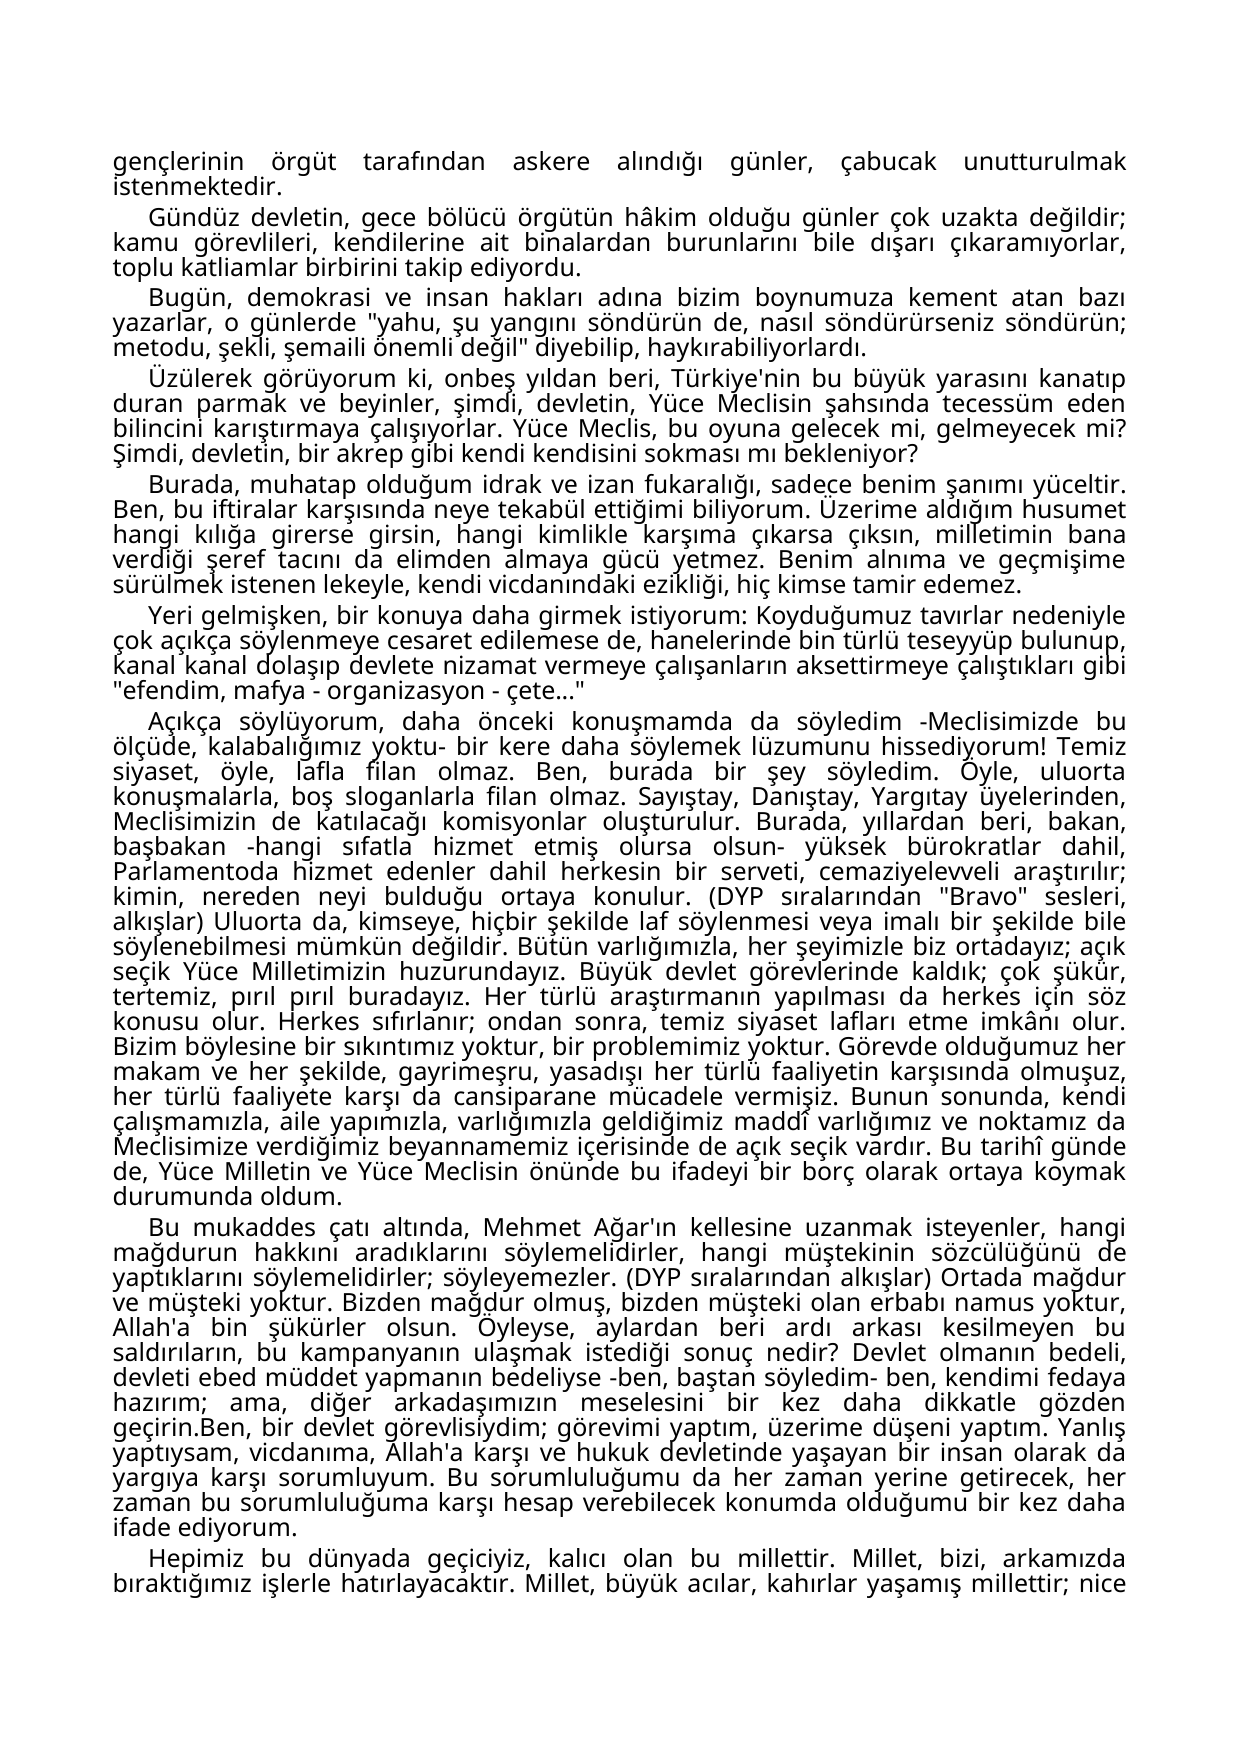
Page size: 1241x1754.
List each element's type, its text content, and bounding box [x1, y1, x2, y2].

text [112, 1547, 1128, 1597]
text Açıkça söylüyorum, daha önceki konuşmamda da söyledim -Meclisimizde bu ölçüde, kalabalığımız yoktu- bir kere daha söylemek lüzumunu hissediyorum! Temiz siyaset, öyle, lafla filan olmaz. Ben, burada bir şey söyledim. Öyle, uluorta konuşmalarla, boş sloganlarla filan olmaz. Sayıştay, Danıştay, Yargıtay üyelerinden, Meclisimizin de katılacağı komisyonlar oluşturulur. Burada, yıllardan beri, bakan, başbakan -hangi sıfatla hizmet etmiş olursa olsun- yüksek bürokratlar dahil, Parlamentoda hizmet edenler dahil herkesin bir serveti, cemaziyelevveli araştırılır; kimin, nereden neyi bulduğu ortaya konulur. (DYP sıralarından "Bravo" sesleri, alkışlar) Uluorta da, kimseye, hiçbir şekilde laf söylenmesi veya imalı bir şekilde bile söylenebilmesi mümkün değildir. Bütün varlığımızla, her şeyimizle biz ortadayız; açık seçik Yüce Milletimizin huzurundayız. Büyük devlet görevlerinde kaldık; çok şükür, tertemiz, pırıl pırıl buradayız. Her türlü araştırmanın yapılması da herkes için söz konusu olur. Herkes sıfırlanır; ondan sonra, temiz siyaset lafları etme imkânı olur. Bizim böylesine bir sıkıntımız yoktur, bir problemimiz yoktur. Görevde olduğumuz her makam ve her şekilde, gayrimeşru, yasadışı her türlü faaliyetin karşısında olmuşuz, her türlü faaliyete karşı da cansiparane mücadele vermişiz. Bunun sonunda, kendi çalışmamızla, aile yapımızla, varlığımızla geldiğimiz maddî varlığımız ve noktamız da Meclisimize verdiğimiz beyannamemiz içerisinde de açık seçik vardır. Bu tarihî günde de, Yüce Milletin ve Yüce Meclisin önünde bu ifadeyi bir borç olarak ortaya koymak durumunda oldum. [112, 711, 1128, 1211]
text Üzülerek görüyorum ki, onbeş yıldan beri, Türkiye'nin bu büyük yarasını kanatıp duran parmak ve beyinler, şimdi, devletin, Yüce Meclisin şahsında tecessüm eden bilincini karıştırmaya çalışıyorlar. Yüce Meclis, bu oyuna gelecek mi, gelmeyecek mi? Şimdi, devletin, bir akrep gibi kendi kendisini sokması mı bekleniyor? [112, 368, 1128, 468]
text Burada, muhatap olduğum idrak ve izan fukaralığı, sadece benim şanımı yüceltir. Ben, bu iftiralar karşısında neye tekabül ettiğimi biliyorum. Üzerime aldığım husumet hangi kılığa girerse girsin, hangi kimlikle karşıma çıkarsa çıksın, milletimin bana verdiği şeref tacını da elimden almaya gücü yetmez. Benim alnıma ve geçmişime sürülmek istenen lekeyle, kendi vicdanındaki ezikliği, hiç kimse tamir edemez. [112, 474, 1128, 599]
text Bu mukaddes çatı altında, Mehmet Ağar'ın kellesine uzanmak isteyenler, hangi mağdurun hakkını aradıklarını söylemelidirler, hangi müştekinin sözcülüğünü de yaptıklarını söylemelidirler; söyleyemezler. (DYP sıralarından alkışlar) Ortada mağdur ve müşteki yoktur. Bizden mağdur olmuş, bizden müşteki olan erbabı namus yoktur, Allah'a bin şükürler olsun. Öyleyse, aylardan beri ardı arkası kesilmeyen bu saldırıların, bu kampanyanın ulaşmak istediği sonuç nedir? Devlet olmanın bedeli, devleti ebed müddet yapmanın bedeliyse -ben, baştan söyledim- ben, kendimi fedaya hazırım; ama, diğer arkadaşımızın meselesini bir kez daha dikkatle gözden geçirin.Ben, bir devlet görevlisiydim; görevimi yaptım, üzerime düşeni yaptım. Yanlış yaptıysam, vicdanıma, Allah'a karşı ve hukuk devletinde yaşayan bir insan olarak da yargıya karşı sorumluyum. Bu sorumluluğumu da her zaman yerine getirecek, her zaman bu sorumluluğuma karşı hesap verebilecek konumda olduğumu bir kez daha ifade ediyorum. [112, 1217, 1128, 1542]
text Yeri gelmişken, bir konuya daha girmek istiyorum: Koyduğumuz tavırlar nedeniyle çok açıkça söylenmeye cesaret edilemese de, hanelerinde bin türlü teseyyüp bulunup, kanal kanal dolaşıp devlete nizamat vermeye çalışanların aksettirmeye çalıştıkları gibi "efendim, mafya - organizasyon - çete..." [112, 605, 1128, 705]
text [112, 150, 1128, 200]
text Bugün, demokrasi ve insan hakları adına bizim boynumuza kement atan bazı yazarlar, o günlerde "yahu, şu yangını söndürün de, nasıl söndürürseniz söndürün; metodu, şekli, şemaili önemli değil" diyebilip, haykırabiliyorlardı. [112, 287, 1128, 362]
text Gündüz devletin, gece bölücü örgütün hâkim olduğu günler çok uzakta değildir; kamu görevlileri, kendilerine ait binalardan burunlarını bile dışarı çıkaramıyorlar, toplu katliamlar birbirini takip ediyordu. [112, 206, 1128, 281]
